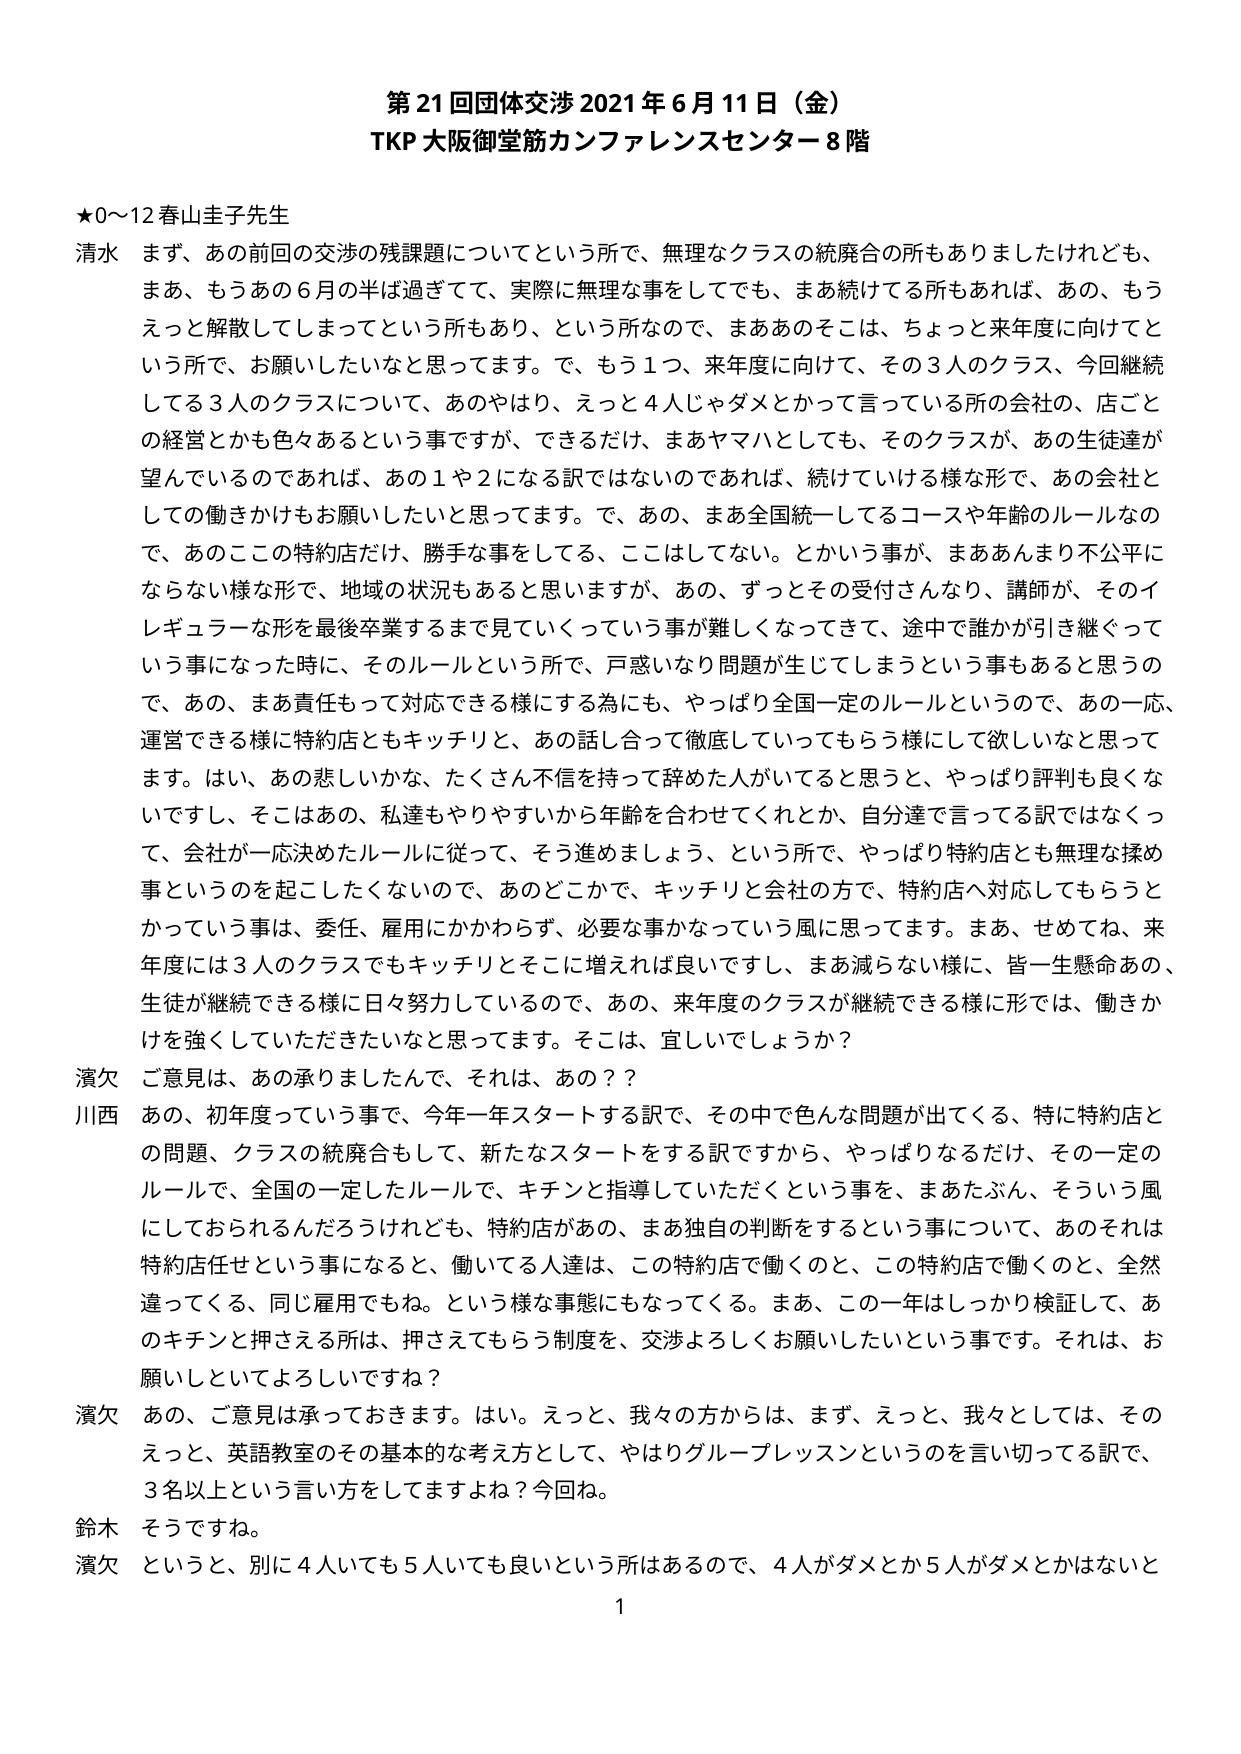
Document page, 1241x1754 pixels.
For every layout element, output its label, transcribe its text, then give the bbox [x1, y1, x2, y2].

text 濱欠 ご意見は、あの承りましたんで、それは、あの？？ [75, 1058, 1165, 1096]
text 清水 まず、あの前回の交渉の残課題についてという所で、無理なクラスの統廃合の所もありましたけれども、 [75, 233, 1165, 271]
text 川西 あの、初年度っていう事で、今年一年スタートする訳で、その中で色んな問題が出てくる、特に特約店との問題、クラスの統廃合もして、新たなスタートをする訳ですから、やっぱりなるだけ、その一定のルールで、全国の一定したルールで、キチンと指導していただくという事を、まあたぶん、そういう風にしておられるんだろうけれども、特約店があの、まあ独自の判断をするという事について、あのそれは特約店任せという事になると、働いてる人達は、この特約店で働くのと、この特約店で働くのと、全然違ってくる、同じ雇用でもね。という様な事態にもなってくる。まあ、この一年はしっかり検証して、あのキチンと押さえる所は、押さえてもらう制度を、交渉よろしくお願いしたいという事です。それは、お願いしといてよろしいですね？ [75, 1096, 1165, 1396]
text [75, 1546, 1165, 1583]
text 鈴木 そうですね。 [75, 1508, 1165, 1546]
text 濱欠 あの、ご意見は承っておきます。はい。えっと、我々の方からは、まず、えっと、我々としては、そのえっと、英語教室のその基本的な考え方として、やはりグループレッスンというのを言い切ってる訳で、３名以上という言い方をしてますよね？今回ね。 [75, 1396, 1165, 1508]
text ★0～12春山圭子先生 [75, 196, 1165, 233]
text 第21回団体交渉2021年6月11日（金） [75, 83, 1165, 121]
text TKP大阪御堂筋カンファレンスセンター8階 [75, 121, 1165, 158]
text まあ、もうあの６月の半ば過ぎてて、実際に無理な事をしてでも、まあ続けてる所もあれば、あの、もうえっと解散してしまってという所もあり、という所なので、まああのそこは、ちょっと来年度に向けてという所で、お願いしたいなと思ってます。で、もう１つ、来年度に向けて、その３人のクラス、今回継続してる３人のクラスについて、あのやはり、えっと４人じゃダメとかって言っている所の会社の、店ごとの経営とかも色々あるという事ですが、できるだけ、まあヤマハとしても、そのクラスが、あの生徒達が望んでいるのであれば、あの１や２になる訳ではないのであれば、続けていける様な形で、あの会社としての働きかけもお願いしたいと思ってます。で、あの、まあ全国統一してるコースや年齢のルールなので、あのここの特約店だけ、勝手な事をしてる、ここはしてない。とかいう事が、まああんまり不公平にならない様な形で、地域の状況もあると思いますが、あの、ずっとその受付さんなり、講師が、そのイレギュラーな形を最後卒業するまで見ていくっていう事が難しくなってきて、途中で誰かが引き継ぐっていう事になった時に、そのルールという所で、戸惑いなり問題が生じてしまうという事もあると思うので、あの、まあ責任もって対応できる様にする為にも、やっぱり全国一定のルールというので、あの一応、運営できる様に特約店ともキッチリと、あの話し合って徹底していってもらう様にして欲しいなと思ってます。はい、あの悲しいかな、たくさん不信を持って辞めた人がいてると思うと、やっぱり評判も良くないですし、そこはあの、私達もやりやすいから年齢を合わせてくれとか、自分達で言ってる訳ではなくって、会社が一応決めたルールに従って、そう進めましょう、という所で、やっぱり特約店とも無理な揉め事というのを起こしたくないので、あのどこかで、キッチリと会社の方で、特約店へ対応してもらうとかっていう事は、委任、雇用にかかわらず、必要な事かなっていう風に思ってます。まあ、せめてね、来年度には３人のクラスでもキッチリとそこに増えれば良いですし、まあ減らない様に、皆一生懸命あの、生徒が継続できる様に日々努力しているので、あの、来年度のクラスが継続できる様に形では、働きかけを強くしていただきたいなと思ってます。そこは、宜しいでしょうか？ [75, 271, 1165, 1058]
